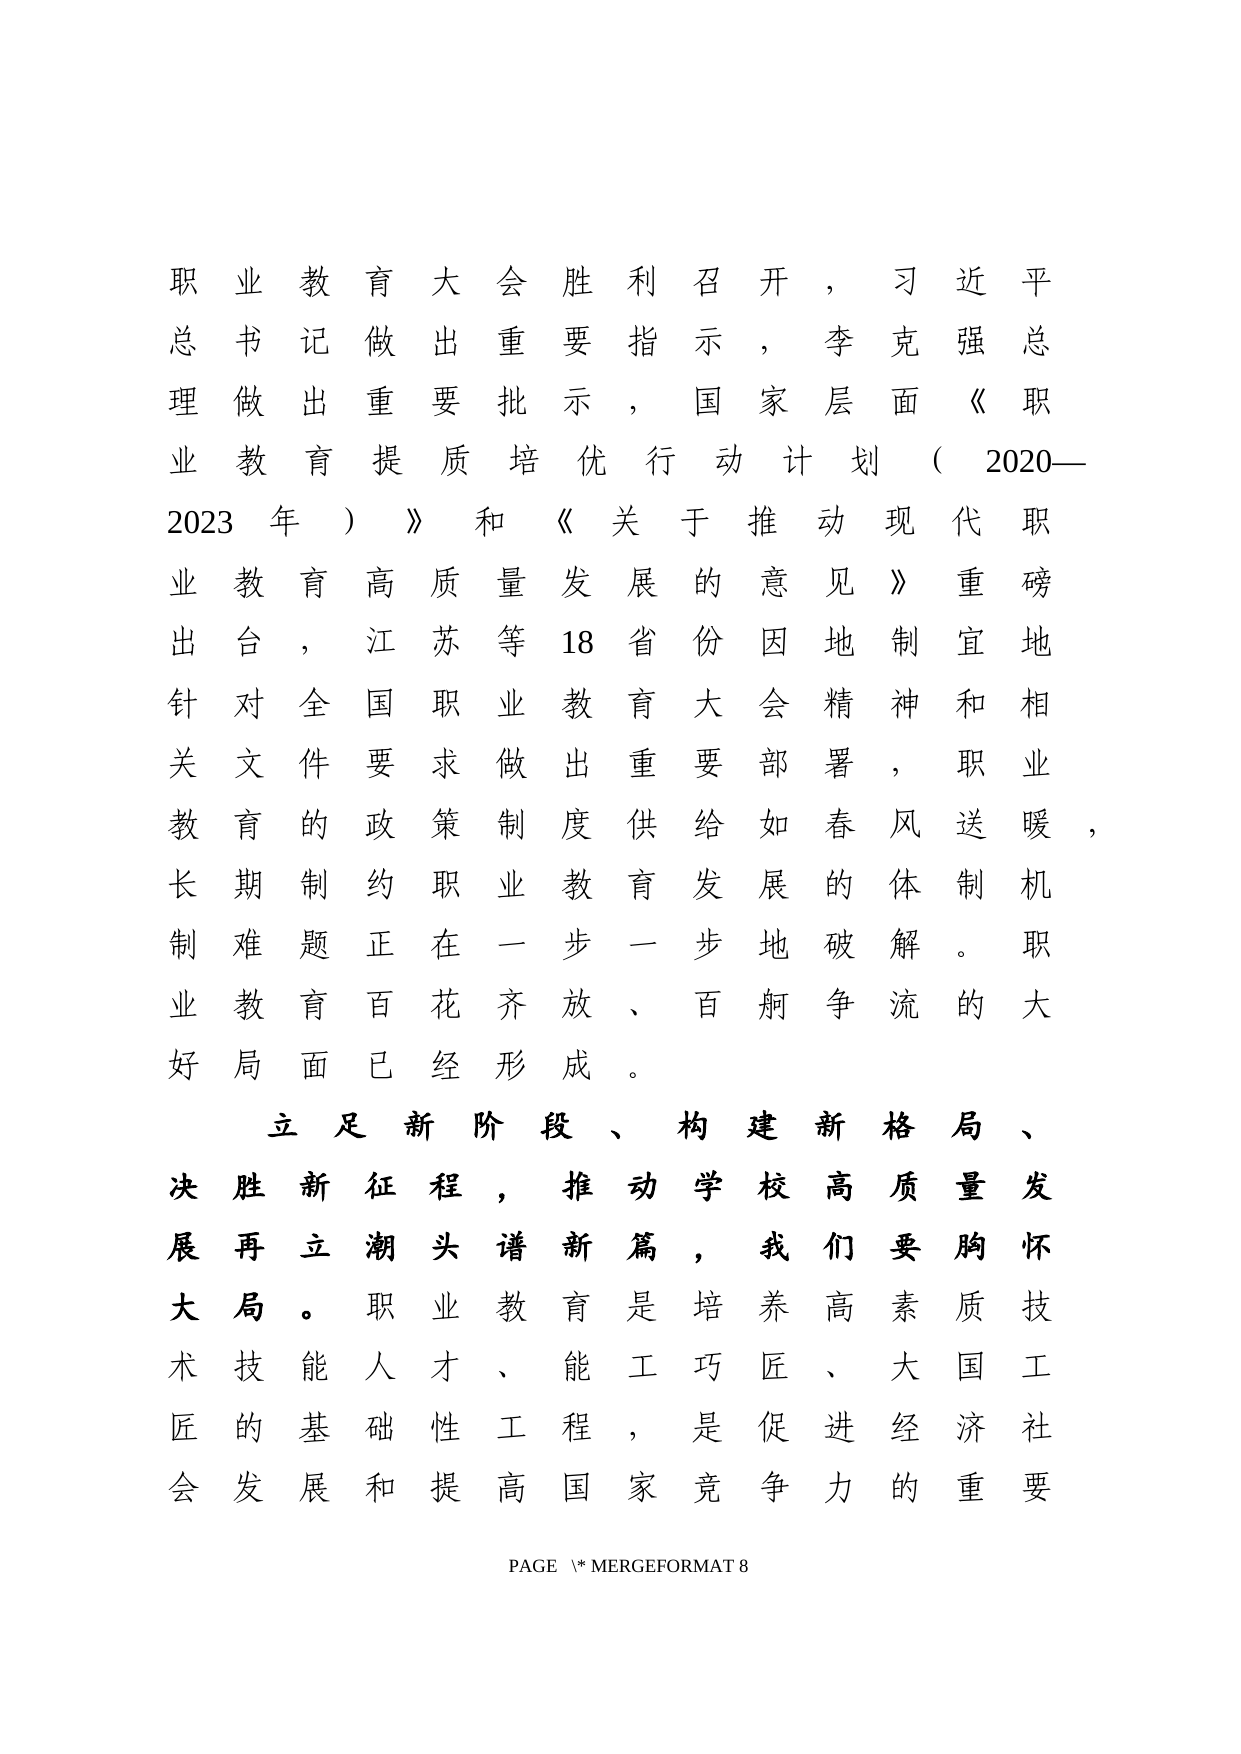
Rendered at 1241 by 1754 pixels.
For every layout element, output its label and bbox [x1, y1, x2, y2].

text [167, 249, 1085, 1093]
text [167, 1093, 1085, 1515]
